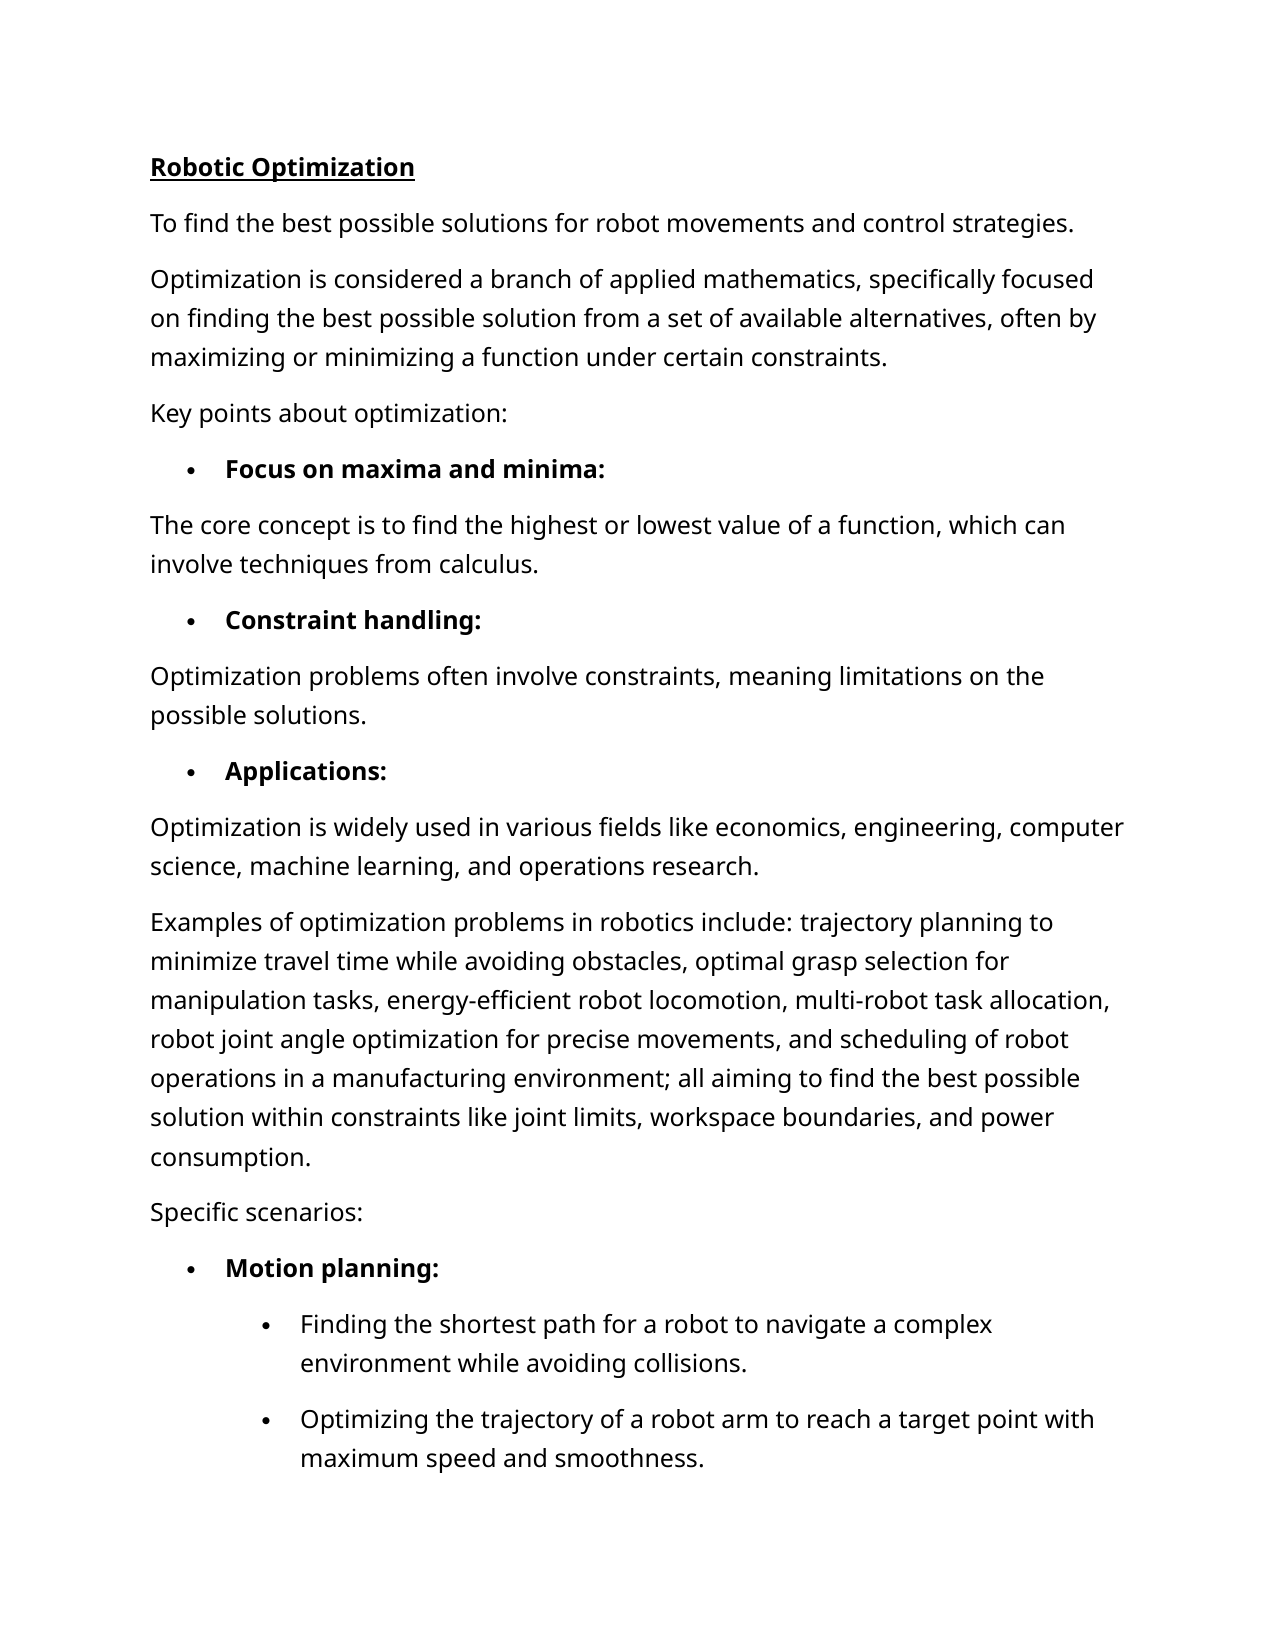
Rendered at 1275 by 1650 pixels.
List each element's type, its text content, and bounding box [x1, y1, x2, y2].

text Key points about optimization: [150, 396, 1125, 430]
list Finding the shortest path for a robot to navigate a complex environment while avoiding collisions. [262, 1307, 1125, 1380]
text Optimization is widely used in various fields like economics, engineering, computer science, machine learning, and operations research. [150, 809, 1125, 882]
text To find the best possible solutions for robot movements and control strategies. [150, 206, 1125, 240]
text Examples of optimization problems in robotics include: trajectory planning to minimize travel time while avoiding obstacles, optimal grasp selection for manipulation tasks, energy-efficient robot locomotion, multi-robot task allocation, robot joint angle optimization for precise movements, and scheduling of robot operations in a manufacturing environment; all aiming to find the best possible solution within constraints like joint limits, workspace boundaries, and power consumption. [150, 904, 1125, 1173]
list Applications: [187, 753, 1125, 787]
text Specific scenarios: [150, 1195, 1125, 1229]
list Focus on maxima and minima: [187, 452, 1125, 486]
text Robotic Optimization [150, 150, 1125, 184]
text Optimization problems often involve constraints, meaning limitations on the possible solutions. [150, 658, 1125, 732]
text The core concept is to find the highest or lowest value of a function, which can involve techniques from calculus. [150, 507, 1125, 581]
list Optimizing the trajectory of a robot arm to reach a target point with maximum speed and smoothness. [262, 1402, 1125, 1475]
text Optimization is considered a branch of applied mathematics, specifically focused on finding the best possible solution from a set of available alternatives, often by maximizing or minimizing a function under certain constraints. [150, 262, 1125, 374]
list Motion planning: [187, 1251, 1125, 1285]
list Constraint handling: [187, 602, 1125, 637]
